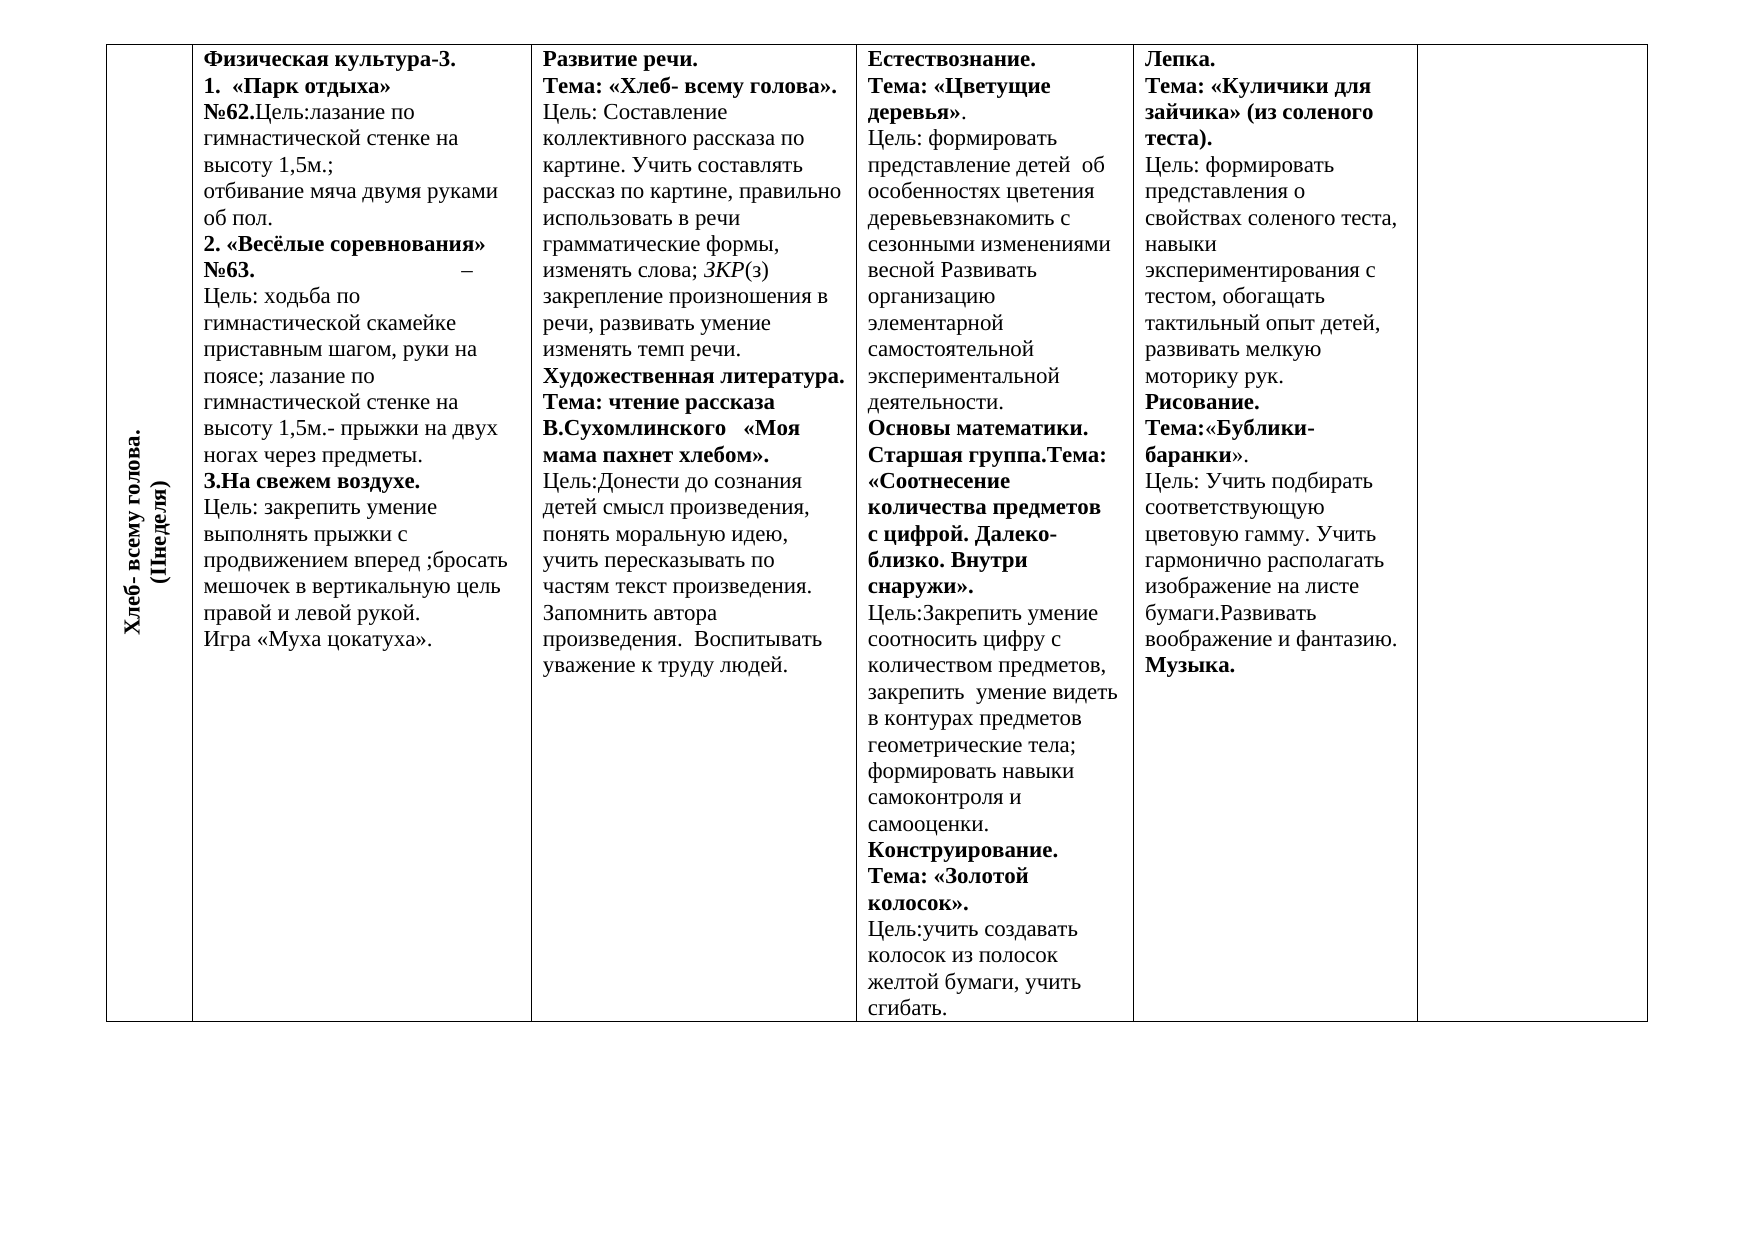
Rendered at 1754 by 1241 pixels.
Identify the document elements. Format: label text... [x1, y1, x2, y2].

table_cell [1418, 45, 1647, 1021]
table_cell Физическая культура-3. 1. «Парк отдыха» №62.Цель:лазание по гимнастической стенке на высоту 1,5м.; отбивание мяча двумя руками об пол. 2. «Весёлые соревнования» №63. – Цель: ходьба по гимнастической скамейке приставным шагом, руки на поясе; лазание по гимнастической стенке на высоту 1,5м.- прыжки на двух ногах через предметы. З.На свежем воздухе. Цель: закрепить умение выполнять прыжки с продвижением вперед ;бросать мешочек в вертикальную цель правой и левой рукой. Игра «Муха цокатуха». [193, 45, 531, 1021]
table_cell Лепка. Тема: «Куличики для зайчика» (из соленого теста). Цель: формировать представления о свойствах соленого теста, навыки экспериментирования с тестом, обогащать тактильный опыт детей, развивать мелкую моторику рук. Рисование. Тема:«Бублики-баранки». Цель: Учить подбирать соответствующую цветовую гамму. Учить гармонично располагать изображение на листе бумаги.Развивать воображение и фантазию. Музыка. [1134, 45, 1417, 1021]
table_cell Развитие речи. Тема: «Хлеб- всему голова». Цель: Составление коллективного рассказа по картине. Учить составлять рассказ по картине, правильно использовать в речи грамматические формы, изменять слова; ЗКР(з) закрепление произношения в речи, развивать умение изменять темп речи. Художественная литература. Тема: чтение рассказа В.Сухомлинского «Моя мама пахнет хлебом». Цель:Донести до сознания детей смысл произведения, понять моральную идею, учить пересказывать по частям текст произведения. Запомнить автора произведения. Воспитывать уважение к труду людей. [532, 45, 856, 1021]
table_cell Естествознание. Тема: «Цветущие деревья». Цель: формировать представление детей об особенностях цветения деревьевзнакомить с сезонными изменениями весной Развивать организацию элементарной самостоятельной экспериментальной деятельности. Основы математики. Старшая группа.Тема: «Соотнесение количества предметов с цифрой. Далеко-близко. Внутри снаружи». Цель:Закрепить умение соотносить цифру с количеством предметов, закрепить умение видеть в контурах предметов геометрические тела; формировать навыки самоконтроля и самооценки. Конструирование. Тема: «Золотой колосок». Цель:учить создавать колосок из полосок желтой бумаги, учить сгибать. [857, 45, 1133, 1021]
table_cell Хлеб- всему голова. (IIнеделя) [107, 45, 192, 1021]
